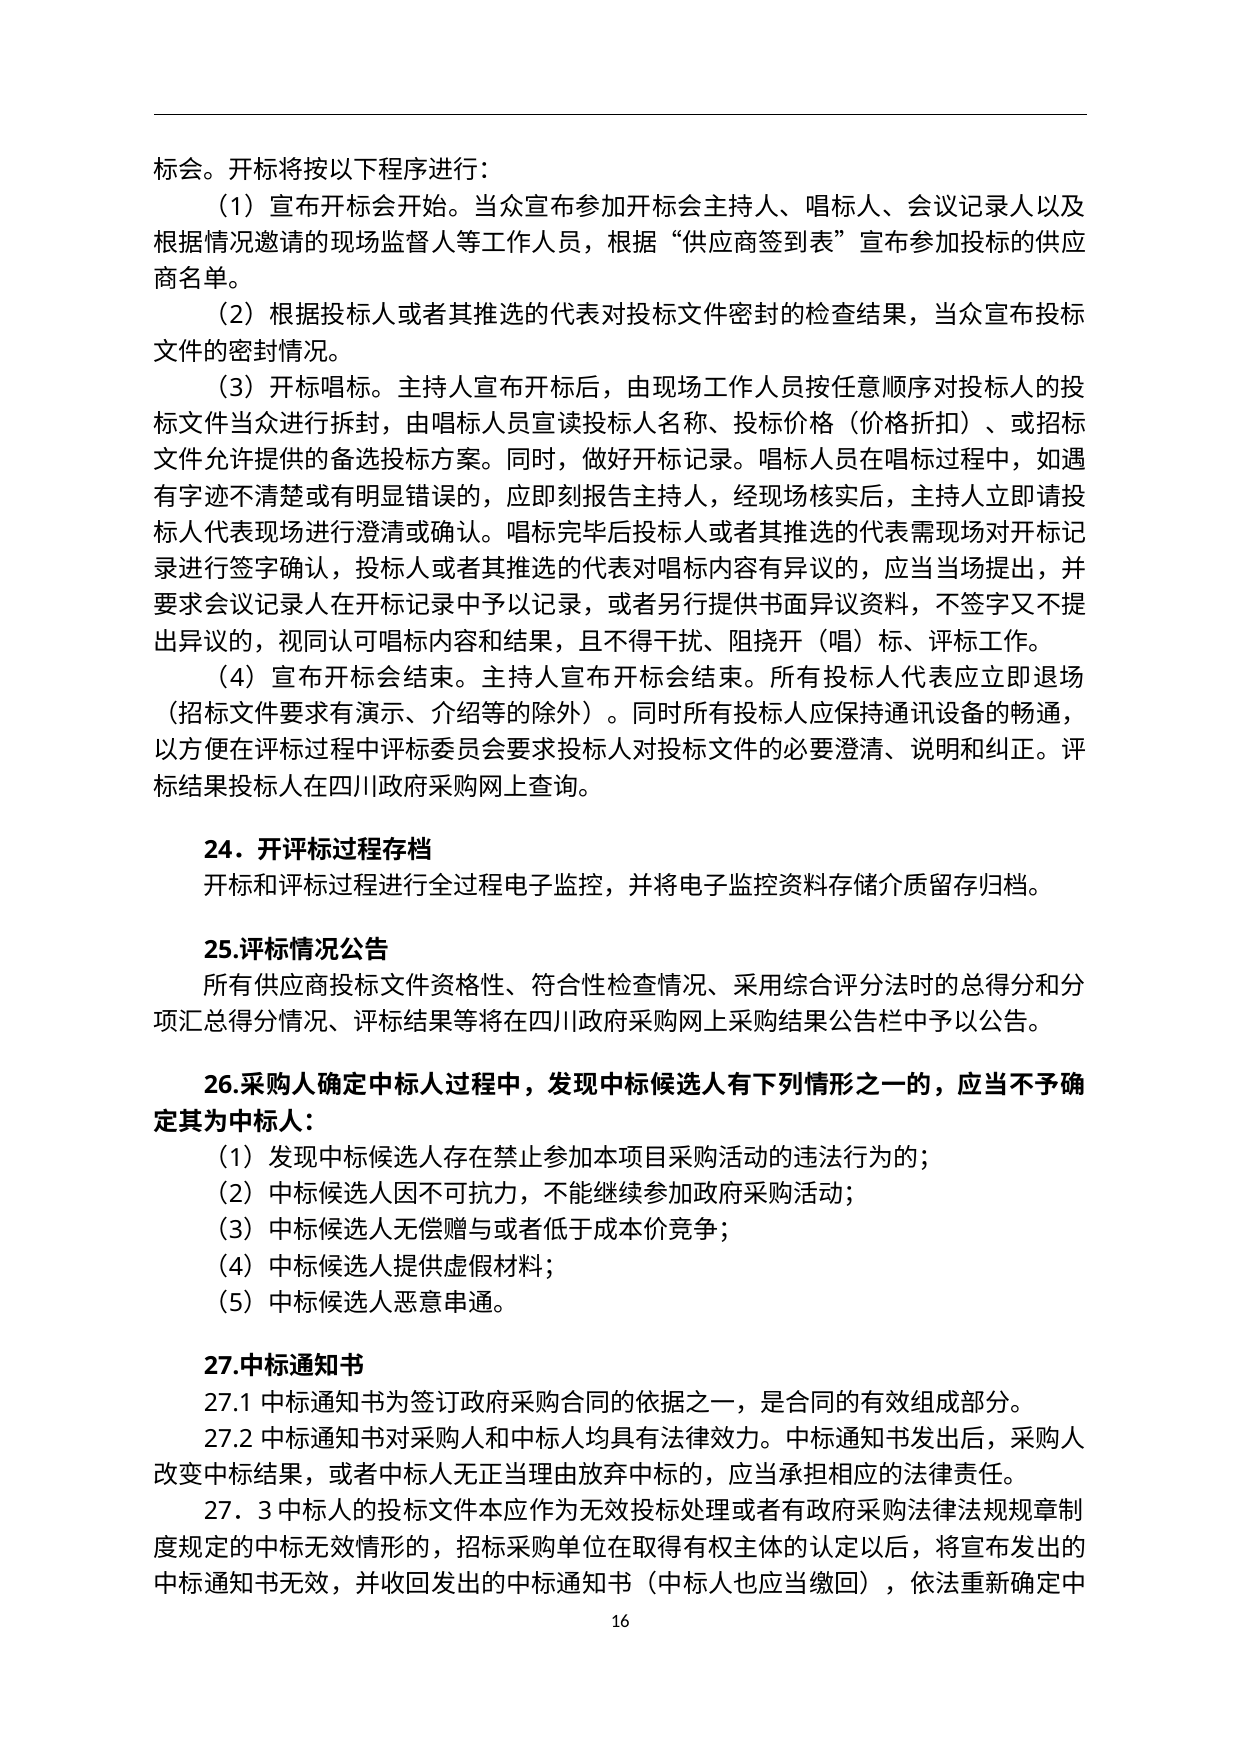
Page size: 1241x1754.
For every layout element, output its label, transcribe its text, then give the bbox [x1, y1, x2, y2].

text 27.2 中标通知书对采购人和中标人均具有法律效力。中标通知书发出后，采购人改变中标结果，或者中标人无正当理由放弃中标的，应当承担相应的法律责任。 [153, 1418, 1087, 1491]
text 27.1 中标通知书为签订政府采购合同的依据之一，是合同的有效组成部分。 [153, 1382, 1087, 1418]
text （3）开标唱标。主持人宣布开标后，由现场工作人员按任意顺序对投标人的投标文件当众进行拆封，由唱标人员宣读投标人名称、投标价格（价格折扣）、或招标文件允许提供的备选投标方案。同时，做好开标记录。唱标人员在唱标过程中，如遇有字迹不清楚或有明显错误的，应即刻报告主持人，经现场核实后，主持人立即请投标人代表现场进行澄清或确认。唱标完毕后投标人或者其推选的代表需现场对开标记录进行签字确认，投标人或者其推选的代表对唱标内容有异议的，应当当场提出，并要求会议记录人在开标记录中予以记录，或者另行提供书面异议资料，不签字又不提出异议的，视同认可唱标内容和结果，且不得干扰、阻挠开（唱）标、评标工作。 [153, 367, 1087, 657]
text （2）中标候选人因不可抗力，不能继续参加政府采购活动； [153, 1174, 1087, 1210]
text （1）宣布开标会开始。当众宣布参加开标会主持人、唱标人、会议记录人以及根据情况邀请的现场监督人等工作人员，根据“供应商签到表”宣布参加投标的供应商名单。 [153, 186, 1087, 295]
text （1）发现中标候选人存在禁止参加本项目采购活动的违法行为的； [153, 1137, 1087, 1174]
text （4）中标候选人提供虚假材料； [153, 1246, 1087, 1282]
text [153, 150, 1087, 186]
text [153, 1491, 1087, 1599]
text （2）根据投标人或者其推选的代表对投标文件密封的检查结果，当众宣布投标文件的密封情况。 [153, 295, 1087, 367]
subtitle 26.采购人确定中标人过程中，发现中标候选人有下列情形之一的，应当不予确定其为中标人： [153, 1065, 1087, 1137]
subtitle 27.中标通知书 [153, 1346, 1087, 1382]
text 所有供应商投标文件资格性、符合性检查情况、采用综合评分法时的总得分和分项汇总得分情况、评标结果等将在四川政府采购网上采购结果公告栏中予以公告。 [153, 965, 1087, 1038]
text （4）宣布开标会结束。主持人宣布开标会结束。所有投标人代表应立即退场（招标文件要求有演示、介绍等的除外）。同时所有投标人应保持通讯设备的畅通，以方便在评标过程中评标委员会要求投标人对投标文件的必要澄清、说明和纠正。评标结果投标人在四川政府采购网上查询。 [153, 657, 1087, 802]
subtitle 25.评标情况公告 [153, 929, 1087, 965]
text （3）中标候选人无偿赠与或者低于成本价竞争； [153, 1210, 1087, 1246]
text （5）中标候选人恶意串通。 [153, 1282, 1087, 1319]
subtitle 24．开评标过程存档 [153, 829, 1087, 866]
text 开标和评标过程进行全过程电子监控，并将电子监控资料存储介质留存归档。 [153, 866, 1087, 902]
